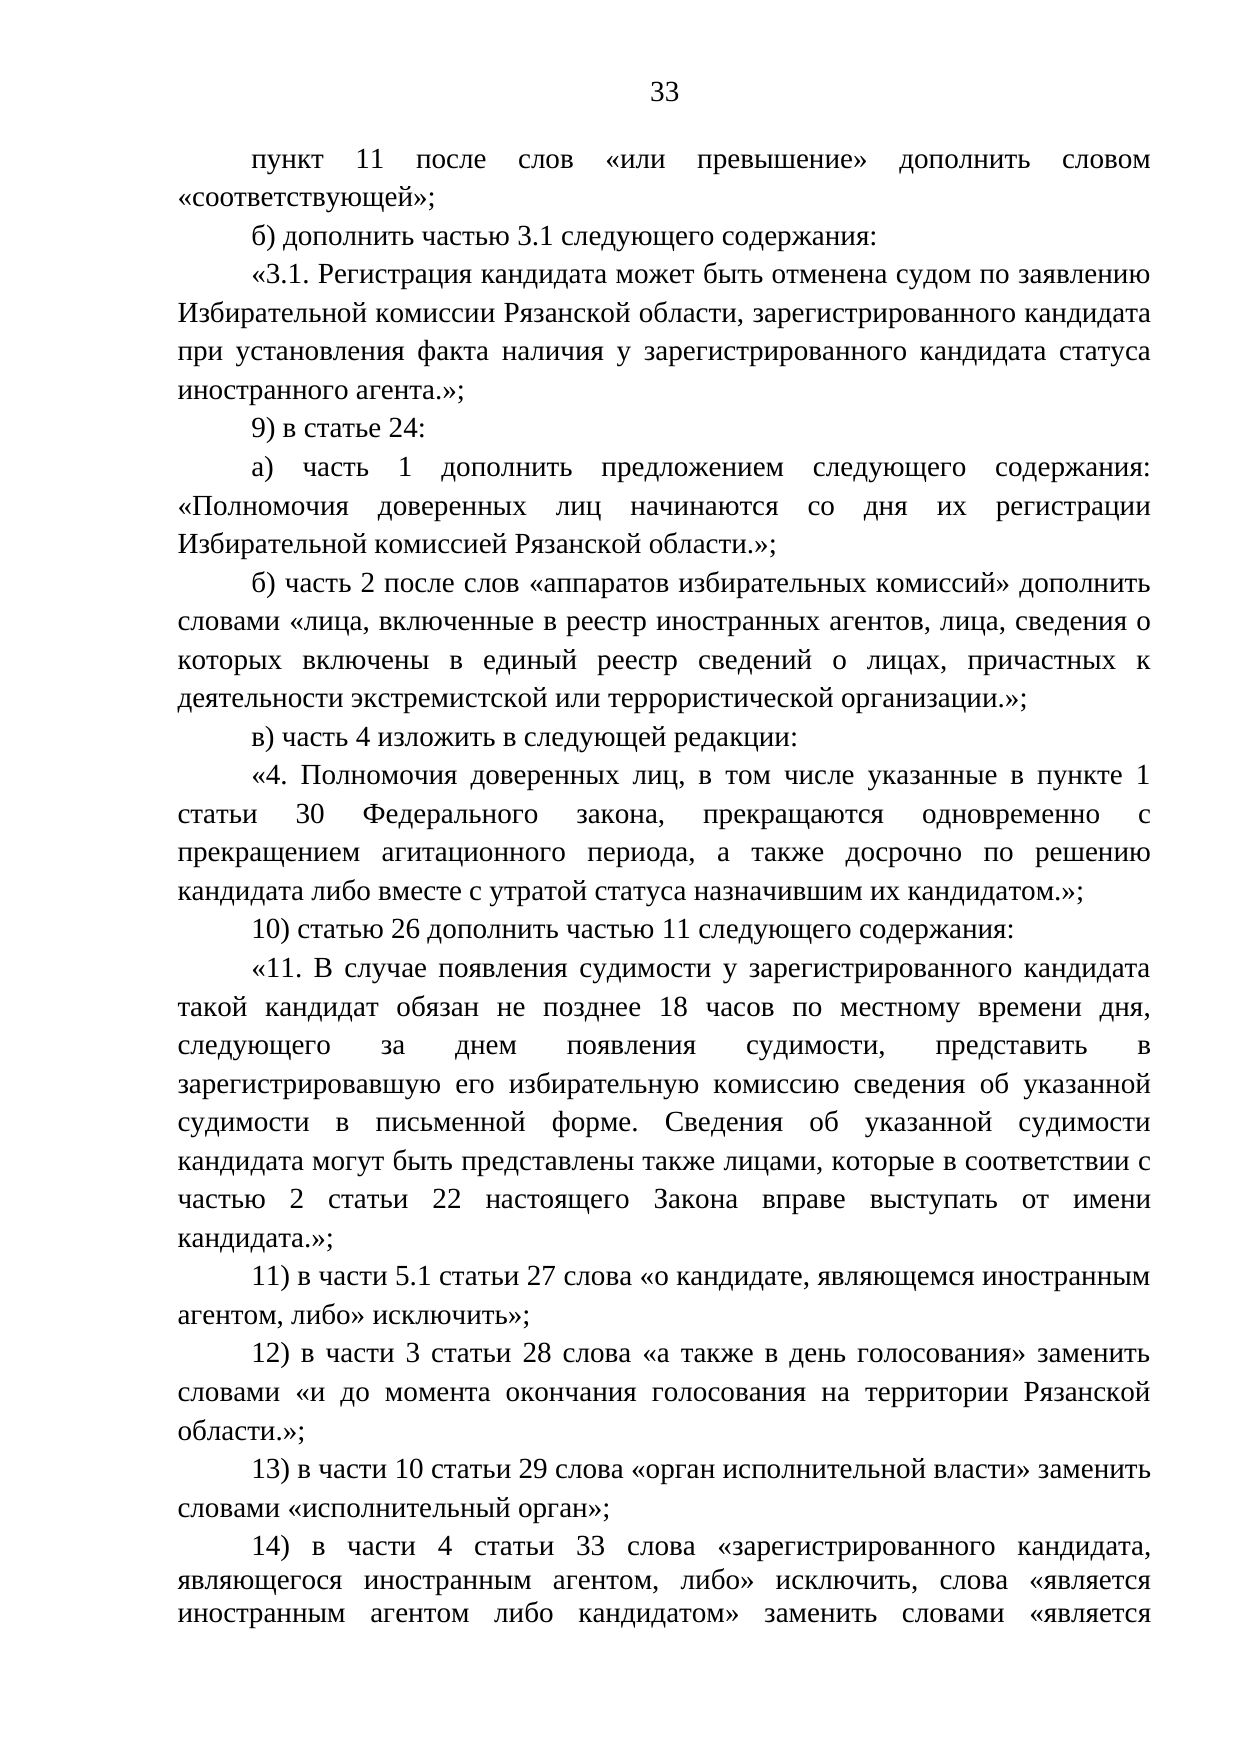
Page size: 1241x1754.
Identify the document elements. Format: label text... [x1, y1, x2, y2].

text б) дополнить частью 3.1 следующего содержания: [177, 218, 1152, 251]
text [177, 1528, 1152, 1629]
text 10) статью 26 дополнить частью 11 следующего содержания: [177, 912, 1152, 945]
text 9) в статье 24: [177, 411, 1152, 444]
text б) часть 2 после слов «аппаратов избирательных комиссий» дополнить словами «лица, включенные в реестр иностранных агентов, лица, сведения о которых включены в единый реестр сведений о лицах, причастных к деятельности экстремистской или террористической организации.»; [177, 565, 1152, 714]
text 13) в части 10 статьи 29 слова «орган исполнительной власти» заменить словами «исполнительный орган»; [177, 1451, 1152, 1523]
text пункт 11 после слов «или превышение» дополнить словом «соответствующей»; [177, 141, 1152, 213]
text «11. В случае появления судимости у зарегистрированного кандидата такой кандидат обязан не позднее 18 часов по местному времени дня, следующего за днем появления судимости, представить в зарегистрировавшую его избирательную комиссию сведения об указанной судимости в письменной форме. Сведения об указанной судимости кандидата могут быть представлены также лицами, которые в соответствии с частью 2 статьи 22 настоящего Закона вправе выступать от имени кандидата.»; [177, 950, 1152, 1253]
text «3.1. Регистрация кандидата может быть отменена судом по заявлению Избирательной комиссии Рязанской области, зарегистрированного кандидата при установления факта наличия у зарегистрированного кандидата статуса иностранного агента.»; [177, 256, 1152, 406]
text в) часть 4 изложить в следующей редакции: [177, 719, 1152, 752]
text а) часть 1 дополнить предложением следующего содержания: «Полномочия доверенных лиц начинаются со дня их регистрации Избирательной комиссией Рязанской области.»; [177, 449, 1152, 560]
text «4. Полномочия доверенных лиц, в том числе указанные в пункте 1 статьи 30 Федерального закона, прекращаются одновременно с прекращением агитационного периода, а также досрочно по решению кандидата либо вместе с утратой статуса назначившим их кандидатом.»; [177, 757, 1152, 907]
text 11) в части 5.1 статьи 27 слова «о кандидате, являющемся иностранным агентом, либо» исключить»; [177, 1258, 1152, 1331]
text 12) в части 3 статьи 28 слова «а также в день голосования» заменить словами «и до момента окончания голосования на территории Рязанской области.»; [177, 1336, 1152, 1446]
